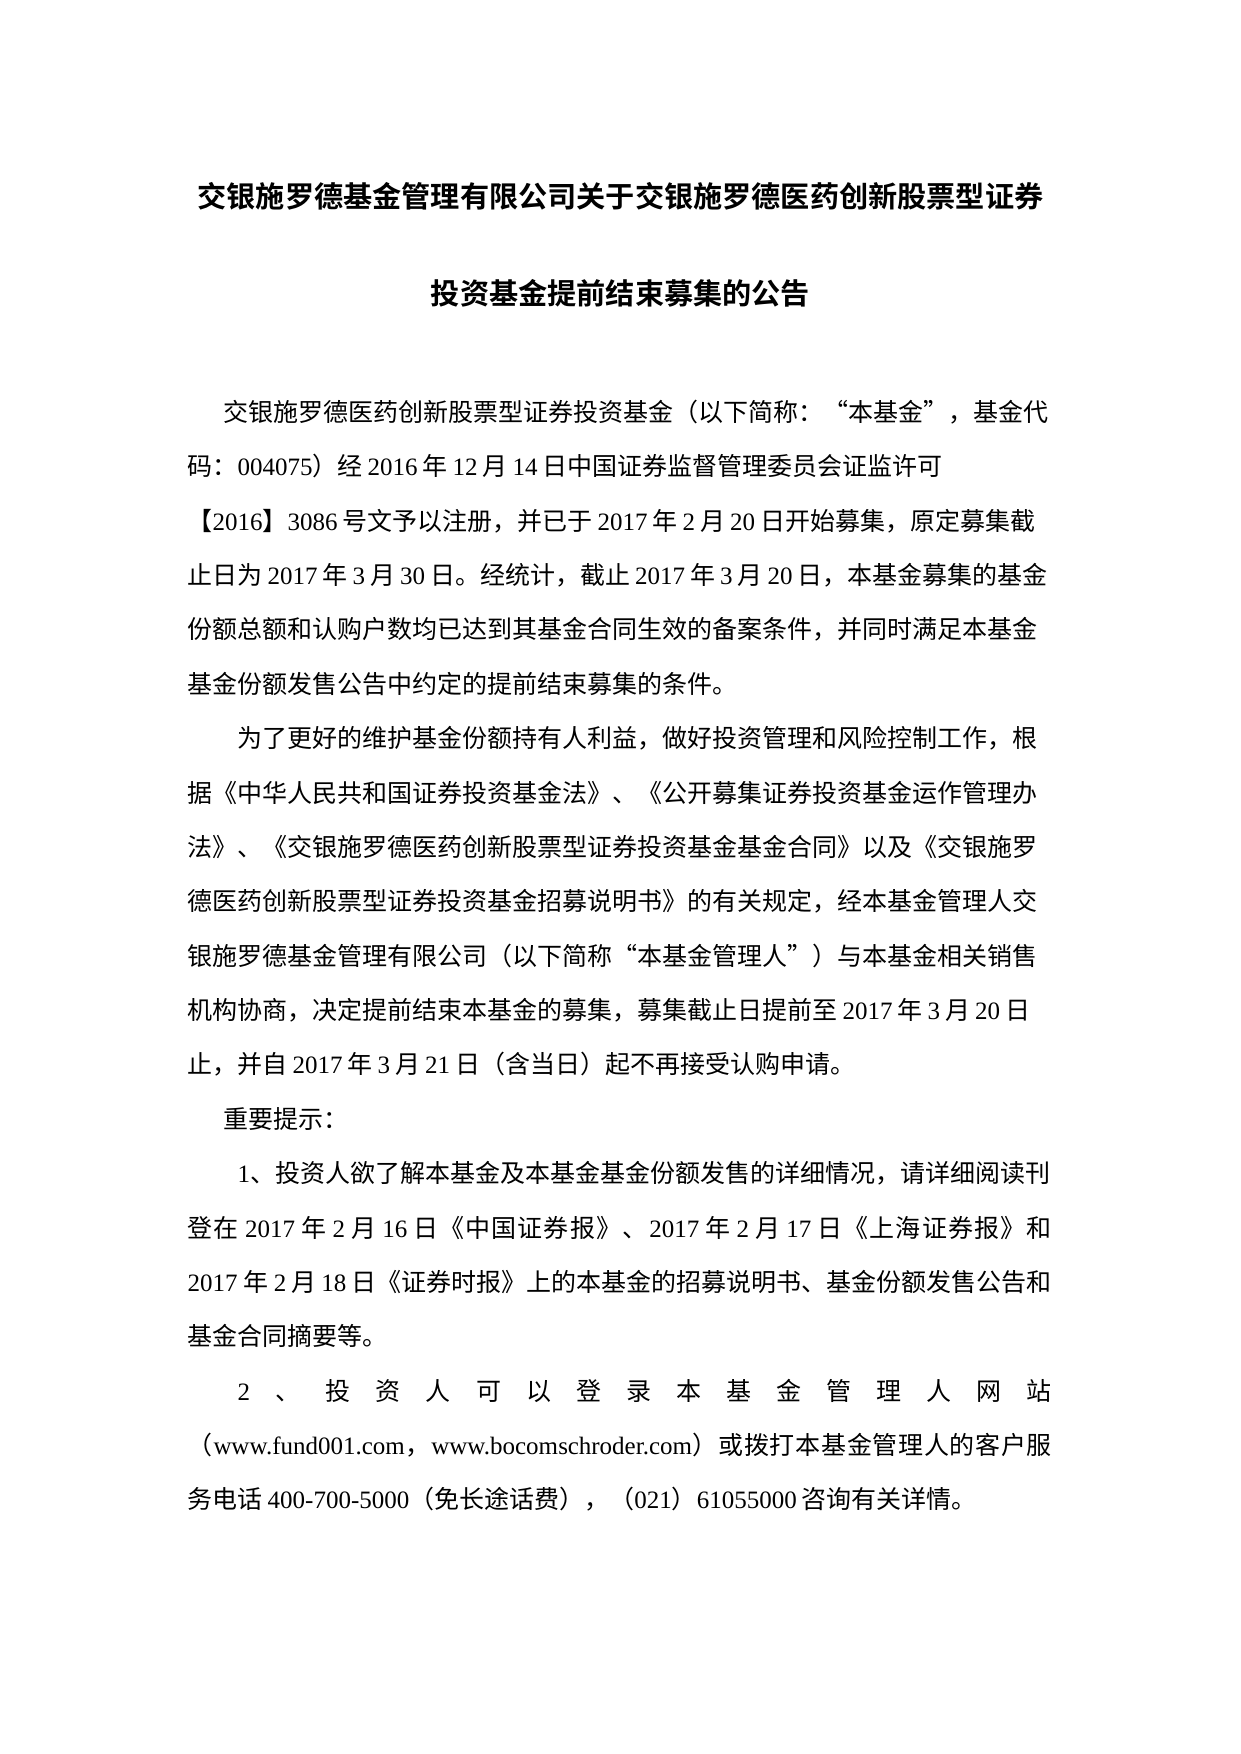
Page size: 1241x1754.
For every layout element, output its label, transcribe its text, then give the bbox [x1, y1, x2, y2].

text 1、投资人欲了解本基金及本基金基金份额发售的详细情况，请详细阅读刊登在2017年2月16日《中国证券报》、2017年2月17日《上海证券报》和2017 年2月18日《证券时报》上的本基金的招募说明书、基金份额发售公告和基金合同摘要等。 [187, 1154, 1053, 1353]
text 2、投资人可以登录本基金管理人网站（www.fund001.com，www.bocomschroder.com）或拨打本基金管理人的客户服务电话400-700-5000（免长途话费），（021）61055000咨询有关详情。 [187, 1371, 1053, 1516]
text 交银施罗德医药创新股票型证券投资基金（以下简称：“本基金”，基金代码：004075）经2016年12月14日中国证券监督管理委员会证监许可【2016】3086号文予以注册，并已于2017年2月20日开始募集，原定募集截止日为2017年3月30日。经统计，截止2017年3月20日，本基金募集的基金份额总额和认购户数均已达到其基金合同生效的备案条件，并同时满足本基金基金份额发售公告中约定的提前结束募集的条件。 [187, 346, 1053, 701]
text 交银施罗德基金管理有限公司关于交银施罗德医药创新股票型证券投资基金提前结束募集的公告 [187, 162, 1053, 324]
text 重要提示： [187, 1099, 1053, 1136]
text 为了更好的维护基金份额持有人利益，做好投资管理和风险控制工作，根据《中华人民共和国证券投资基金法》、《公开募集证券投资基金运作管理办法》、《交银施罗德医药创新股票型证券投资基金基金合同》以及《交银施罗德医药创新股票型证券投资基金招募说明书》的有关规定，经本基金管理人交银施罗德基金管理有限公司（以下简称“本基金管理人”）与本基金相关销售机构协商，决定提前结束本基金的募集，募集截止日提前至2017年3月20日止，并自2017年3月21日（含当日）起不再接受认购申请。 [187, 719, 1053, 1081]
